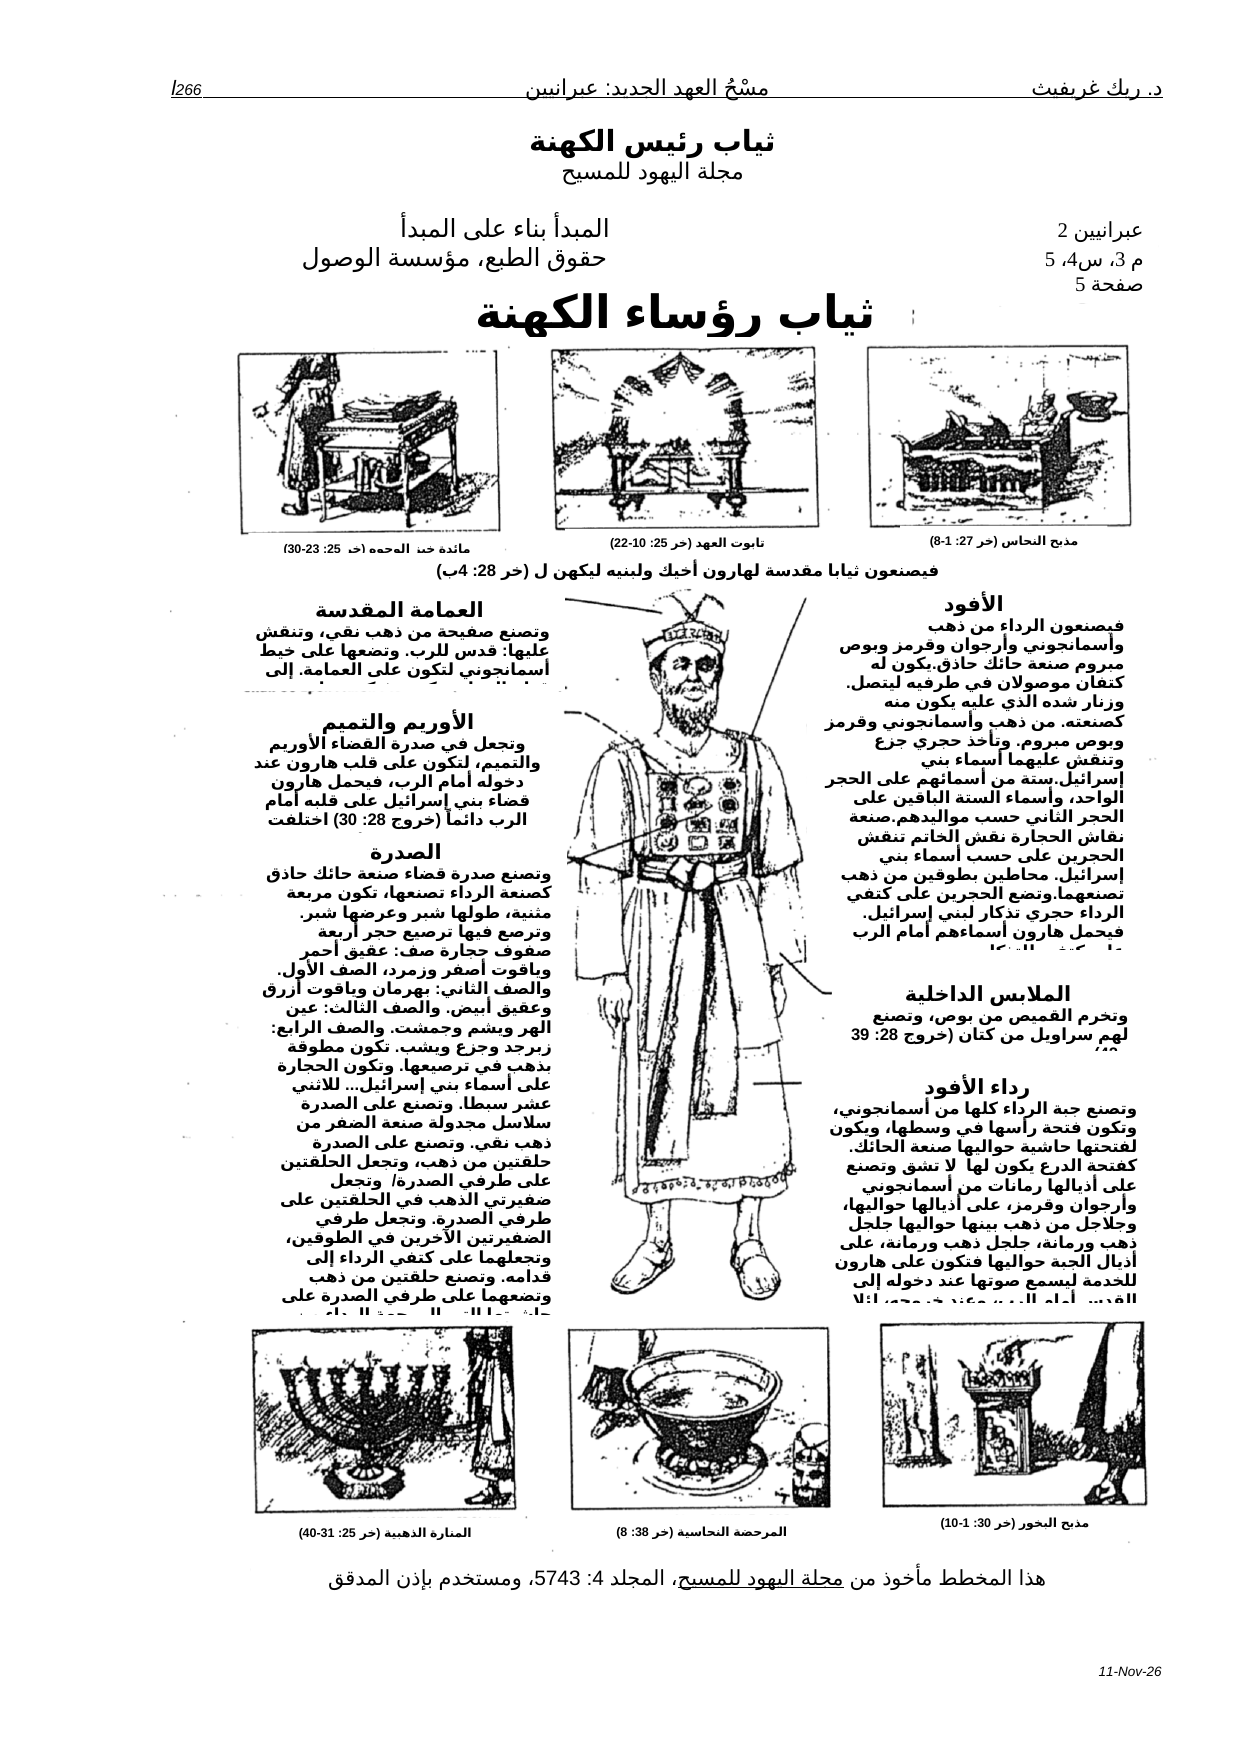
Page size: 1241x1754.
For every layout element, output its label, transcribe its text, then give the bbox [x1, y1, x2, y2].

text ثياب رئيس الكهنة [150, 124, 1154, 158]
text مجلة اليهود للمسيح [150, 158, 1154, 184]
picture [150, 210, 1163, 1601]
